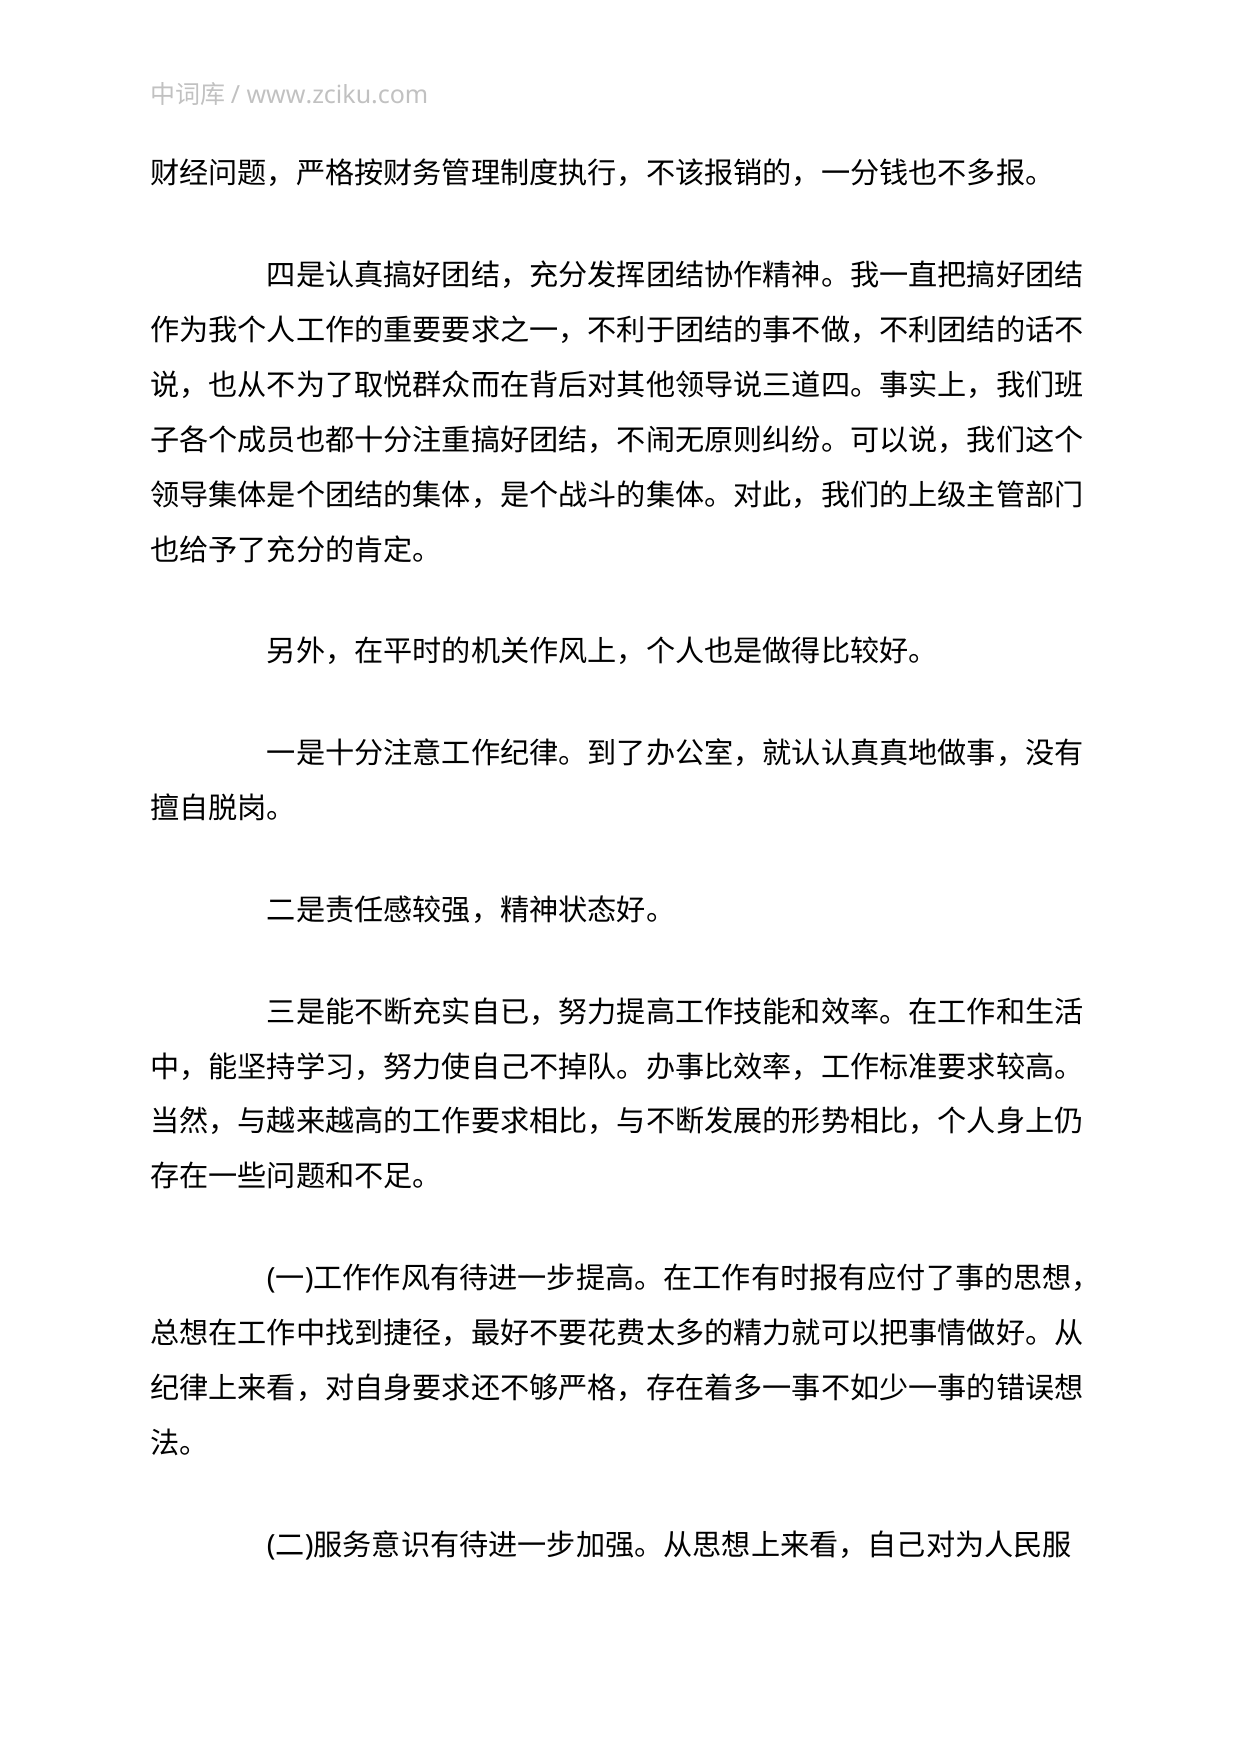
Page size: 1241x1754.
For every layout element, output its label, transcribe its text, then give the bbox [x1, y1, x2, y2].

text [150, 1521, 1090, 1564]
text 另外，在平时的机关作风上，个人也是做得比较好。 [150, 628, 1090, 670]
text 三是能不断充实自已，努力提高工作技能和效率。在工作和生活中，能坚持学习，努力使自己不掉队。办事比效率，工作标准要求较高。当然，与越来越高的工作要求相比，与不断发展的形势相比，个人身上仍存在一些问题和不足。 [150, 988, 1090, 1195]
text 四是认真搞好团结，充分发挥团结协作精神。我一直把搞好团结作为我个人工作的重要要求之一，不利于团结的事不做，不利团结的话不说，也从不为了取悦群众而在背后对其他领导说三道四。事实上，我们班子各个成员也都十分注重搞好团结，不闹无原则纠纷。可以说，我们这个领导集体是个团结的集体，是个战斗的集体。对此，我们的上级主管部门也给予了充分的肯定。 [150, 252, 1090, 568]
text 一是十分注意工作纪律。到了办公室，就认认真真地做事，没有擅自脱岗。 [150, 730, 1090, 827]
text (一)工作作风有待进一步提高。在工作有时报有应付了事的思想，总想在工作中找到捷径，最好不要花费太多的精力就可以把事情做好。从纪律上来看，对自身要求还不够严格，存在着多一事不如少一事的错误想法。 [150, 1255, 1090, 1462]
text 二是责任感较强，精神状态好。 [150, 886, 1090, 929]
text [150, 150, 1090, 192]
